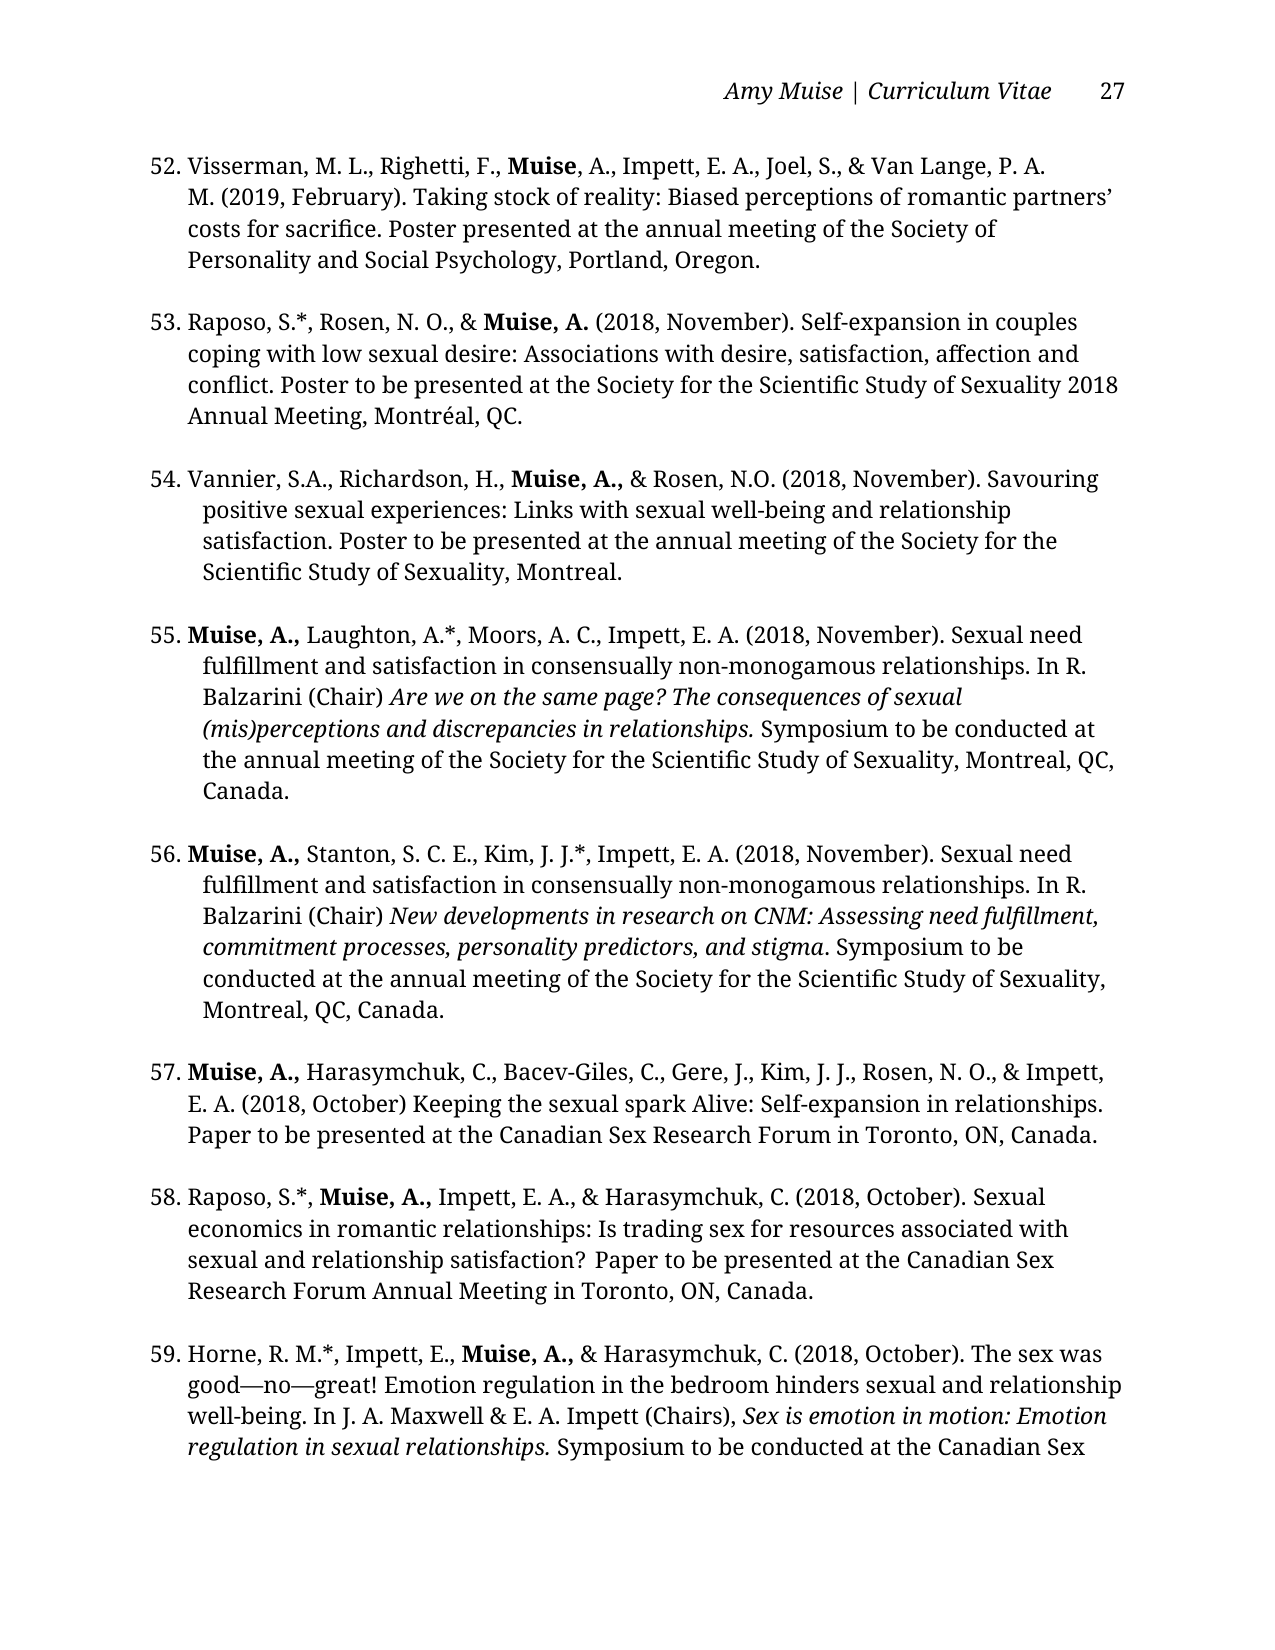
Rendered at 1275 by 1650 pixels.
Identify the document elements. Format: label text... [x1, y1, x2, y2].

text fulfillment and satisfaction in consensually non-monogamous relationships. In R. Balzarini (Chair) Are we on the same page? The consequences of sexual (mis)perceptions and discrepancies in relationships. Symposium to be conducted at the annual meeting of the Society for the Scientific Study of Sexuality, Montreal, QC, Canada. [202, 650, 1125, 806]
list Visserman, M. L., Righetti, F., Muise, A., Impett, E. A., Joel, S., & Van Lange, P. A. M. (2019, February). Taking stock of reality: Biased perceptions of romantic partners’ costs for sacrifice. Poster presented at the annual meeting of the Society of Personality and Social Psychology, Portland, Oregon. [150, 150, 1125, 275]
text positive sexual experiences: Links with sexual well-being and relationship satisfaction. Poster to be presented at the annual meeting of the Society for the Scientific Study of Sexuality, Montreal. [202, 494, 1125, 587]
list Raposo, S.*, Rosen, N. O., & Muise, A. (2018, November). Self-expansion in couples coping with low sexual desire: Associations with desire, satisfaction, affection and conflict. Poster to be presented at the Society for the Scientific Study of Sexuality 2018 Annual Meeting, Montréal, QC. [150, 306, 1125, 431]
text fulfillment and satisfaction in consensually non-monogamous relationships. In R. Balzarini (Chair) New developments in research on CNM: Assessing need fulfillment, commitment processes, personality predictors, and stigma. Symposium to be conducted at the annual meeting of the Society for the Scientific Study of Sexuality, Montreal, QC, Canada. [202, 869, 1125, 1025]
list Raposo, S.*, Muise, A., Impett, E. A., & Harasymchuk, C. (2018, October). Sexual economics in romantic relationships: Is trading sex for resources associated with sexual and relationship satisfaction? Paper to be presented at the Canadian Sex Research Forum Annual Meeting in Toronto, ON, Canada. [150, 1181, 1125, 1306]
list Vannier, S.A., Richardson, H., Muise, A., & Rosen, N.O. (2018, November). Savouring [150, 462, 1125, 494]
list Muise, A., Stanton, S. C. E., Kim, J. J.*, Impett, E. A. (2018, November). Sexual need [150, 837, 1125, 869]
list Muise, A., Laughton, A.*, Moors, A. C., Impett, E. A. (2018, November). Sexual need [150, 619, 1125, 650]
list Muise, A., Harasymchuk, C., Bacev-Giles, C., Gere, J., Kim, J. J., Rosen, N. O., & Impett, E. A. (2018, October) Keeping the sexual spark Alive: Self-expansion in relationships. Paper to be presented at the Canadian Sex Research Forum in Toronto, ON, Canada. [150, 1056, 1125, 1150]
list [150, 1337, 1125, 1462]
